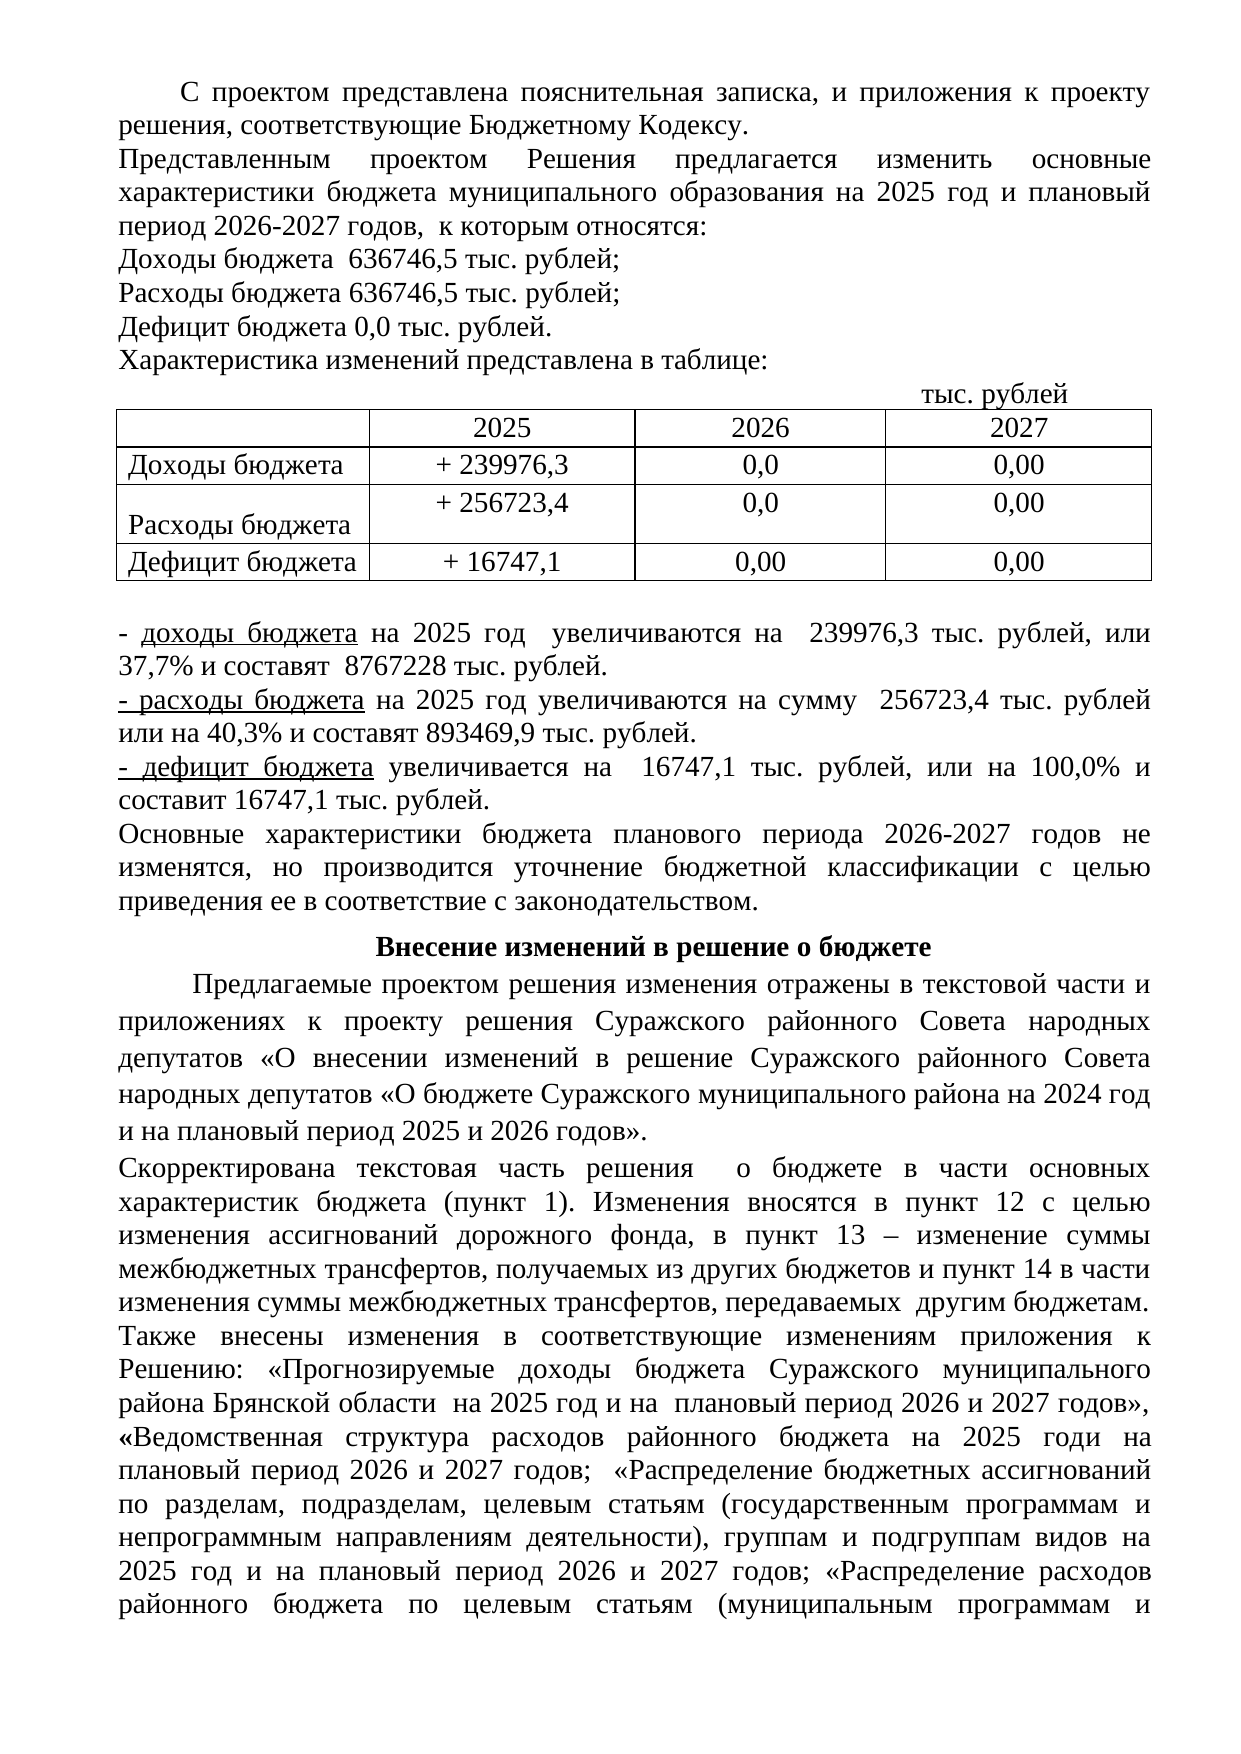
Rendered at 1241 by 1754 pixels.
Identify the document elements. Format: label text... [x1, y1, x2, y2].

text С проектом представлена пояснительная записка, и приложения к проекту решения, соответствующие Бюджетному Кодексу. [118, 74, 1152, 141]
table_header 2027 [886, 410, 1151, 446]
text - расходы бюджета на 2025 год увеличиваются на сумму 256723,4 тыс. рублей или на 40,3% и составят 893469,9 тыс. рублей. [118, 682, 1152, 749]
text Предлагаемые проектом решения изменения отражены в текстовой части и приложениях к проекту решения Суражского районного Совета народных депутатов «О внесении изменений в решение Суражского районного Совета народных депутатов «О бюджете Суражского муниципального района на 2024 год и на плановый период 2025 и 2026 годов». [118, 966, 1152, 1147]
text Основные характеристики бюджета планового периода 2026-2027 годов не изменятся, но производится уточнение бюджетной классификации с целью приведения ее в соответствие с законодательством. [118, 816, 1152, 917]
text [118, 1318, 1152, 1620]
text Расходы бюджета 636746,5 тыс. рублей; [118, 275, 1152, 309]
table_cell Доходы бюджета [117, 448, 369, 484]
table_cell 0,00 [636, 544, 885, 580]
table_header 2026 [636, 410, 885, 446]
table_cell 0,00 [886, 485, 1151, 543]
text Внесение изменений в решение о бюджете [155, 929, 1152, 963]
table_cell + 256723,4 [370, 485, 634, 543]
text Характеристика изменений представлена в таблице: [118, 342, 1152, 376]
text Доходы бюджета 636746,5 тыс. рублей; [118, 242, 1152, 275]
table_cell Дефицит бюджета [117, 544, 369, 580]
text - доходы бюджета на 2025 год увеличиваются на 239976,3 тыс. рублей, или 37,7% и составят 8767228 тыс. рублей. [118, 615, 1152, 682]
table_header [117, 410, 369, 446]
text Представленным проектом Решения предлагается изменить основные характеристики бюджета муниципального образования на 2025 год и плановый период 2026-2027 годов, к которым относятся: [118, 141, 1152, 242]
table_cell Расходы бюджета [117, 485, 369, 543]
table_header 2025 [370, 410, 634, 446]
table_cell 0,0 [636, 448, 885, 484]
text тыс. рублей [118, 376, 1152, 409]
table_cell 0,00 [886, 448, 1151, 484]
table_cell 0,0 [636, 485, 885, 543]
text Дефицит бюджета 0,0 тыс. рублей. [118, 309, 1152, 342]
text Скорректирована текстовая часть решения о бюджете в части основных характеристик бюджета (пункт 1). Изменения вносятся в пункт 12 с целью изменения ассигнований дорожного фонда, в пункт 13 – изменение суммы межбюджетных трансфертов, получаемых из других бюджетов и пункт 14 в части изменения суммы межбюджетных трансфертов, передаваемых другим бюджетам. [118, 1150, 1152, 1318]
table_cell + 16747,1 [370, 544, 634, 580]
text - дефицит бюджета увеличивается на 16747,1 тыс. рублей, или на 100,0% и составит 16747,1 тыс. рублей. [118, 749, 1152, 816]
table_cell + 239976,3 [370, 448, 634, 484]
table_cell 0,00 [886, 544, 1151, 580]
